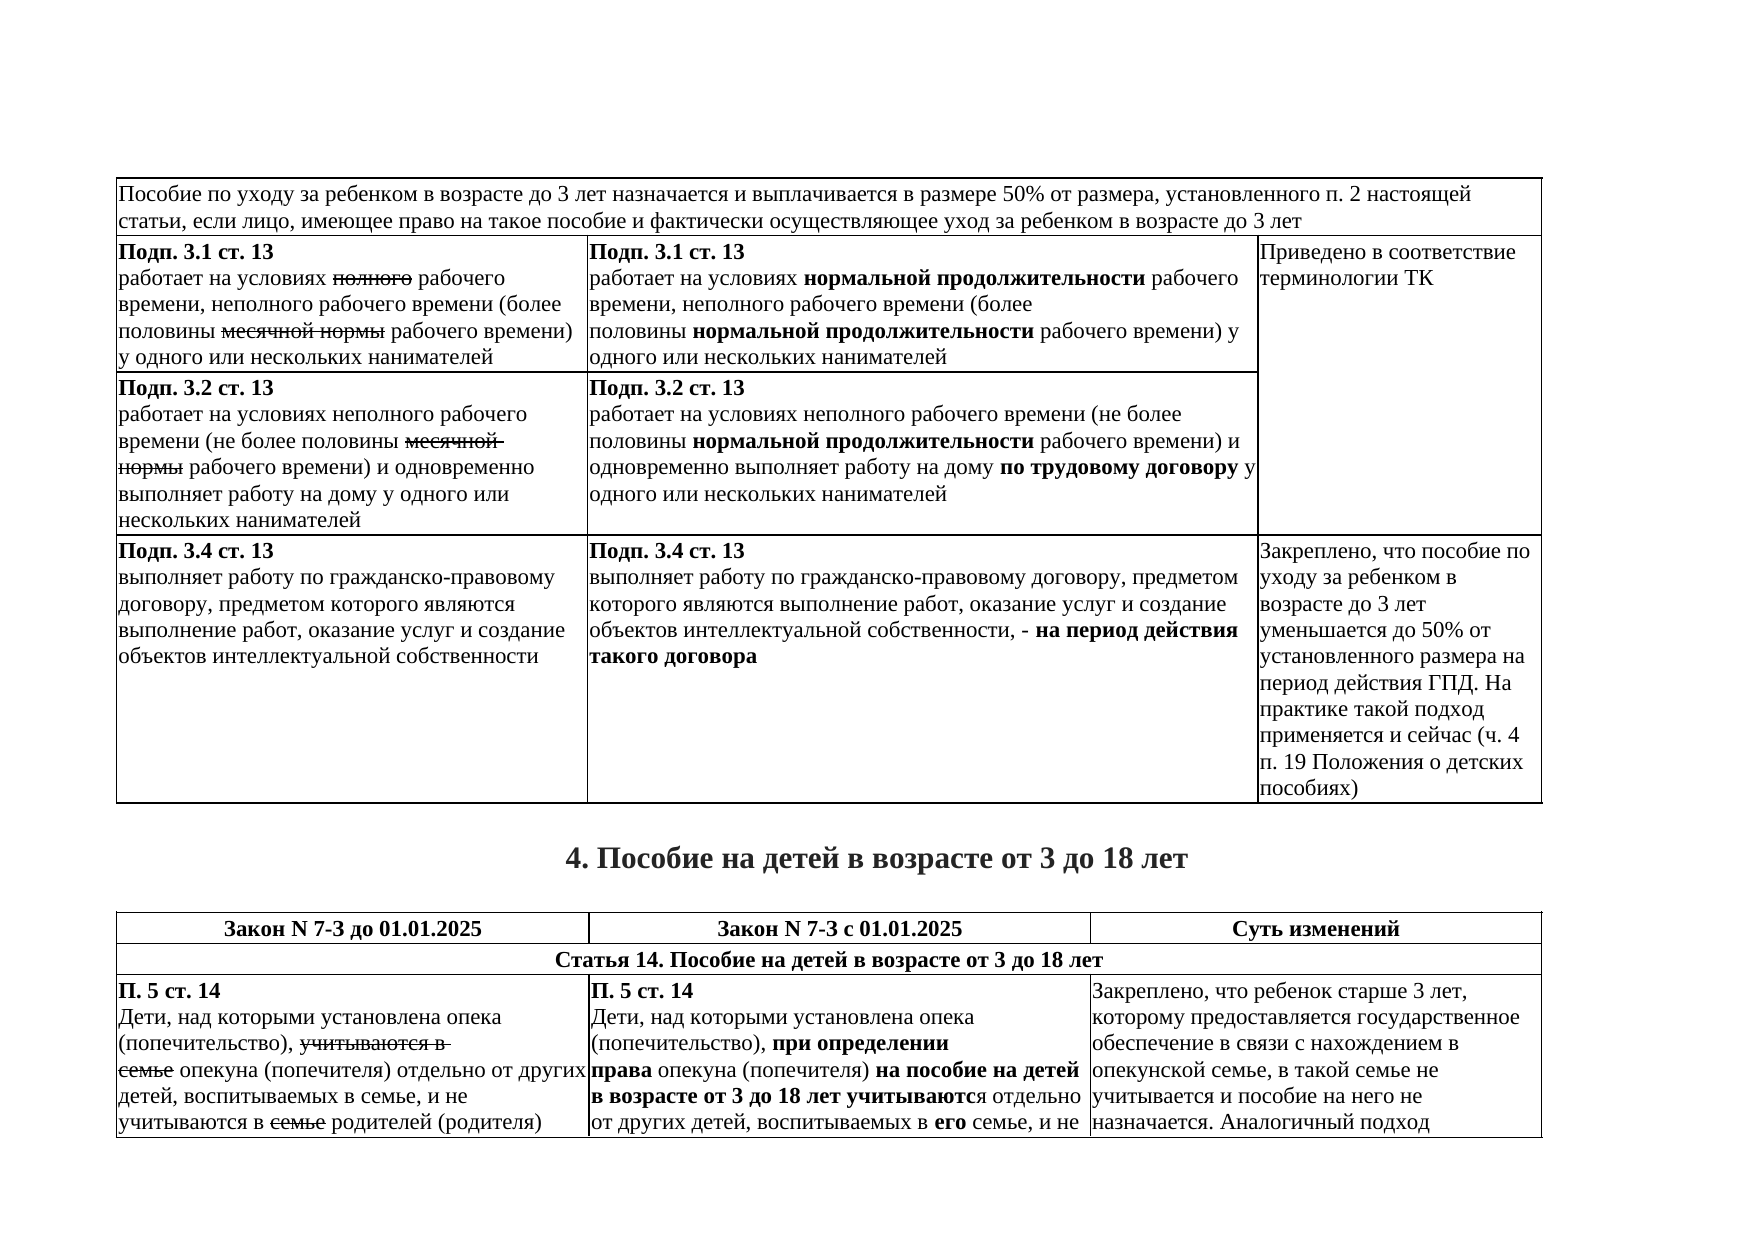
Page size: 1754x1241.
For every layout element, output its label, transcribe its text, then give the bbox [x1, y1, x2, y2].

table_cell Закреплено, что пособие по уходу за ребенком в возрасте до 3 лет уменьшается до 50% от установленного размера на период действия ГПД. На практике такой подход применяется и сейчас (ч. 4 п. 19 Положения о детских пособиях) [1259, 536, 1541, 802]
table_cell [1091, 975, 1541, 1136]
table_cell Приведено в соответствие терминологии ТК [1259, 236, 1541, 534]
text 4. Пособие на детей в возрасте от 3 до 18 лет [118, 839, 1636, 876]
table_cell Подп. 3.4 ст. 13 выполняет работу по гражданско-правовому договору, предметом которого являются выполнение работ, оказание услуг и создание объектов интеллектуальной собственности [117, 536, 587, 802]
table_cell Подп. 3.1 ст. 13 работает на условиях нормальной продолжительности рабочего времени, неполного рабочего времени (более половины нормальной продолжительности рабочего времени) у одного или нескольких нанимателей [588, 236, 1257, 371]
table_cell Подп. 3.1 ст. 13 работает на условиях полного рабочего времени, неполного рабочего времени (более половины месячной нормы рабочего времени) у одного или нескольких нанимателей [117, 236, 587, 371]
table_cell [590, 975, 1090, 1136]
table_header Закон N 7-З с 01.01.2025 [590, 913, 1090, 942]
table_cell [117, 975, 588, 1136]
table_cell Статья 14. Пособие на детей в возрасте от 3 до 18 лет [117, 944, 1541, 973]
table_header Суть изменений [1091, 913, 1541, 942]
table_cell Подп. 3.4 ст. 13 выполняет работу по гражданско-правовому договору, предметом которого являются выполнение работ, оказание услуг и создание объектов интеллектуальной собственности, - на период действия такого договора [588, 536, 1257, 802]
table_header Закон N 7-З до 01.01.2025 [117, 913, 588, 942]
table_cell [117, 179, 1541, 234]
table_cell Подп. 3.2 ст. 13 работает на условиях неполного рабочего времени (не более половины нормальной продолжительности рабочего времени) и одновременно выполняет работу на дому по трудовому договору у одного или нескольких нанимателей [588, 373, 1257, 534]
table_cell Подп. 3.2 ст. 13 работает на условиях неполного рабочего времени (не более половины месячной нормы рабочего времени) и одновременно выполняет работу на дому у одного или нескольких нанимателей [117, 373, 587, 534]
